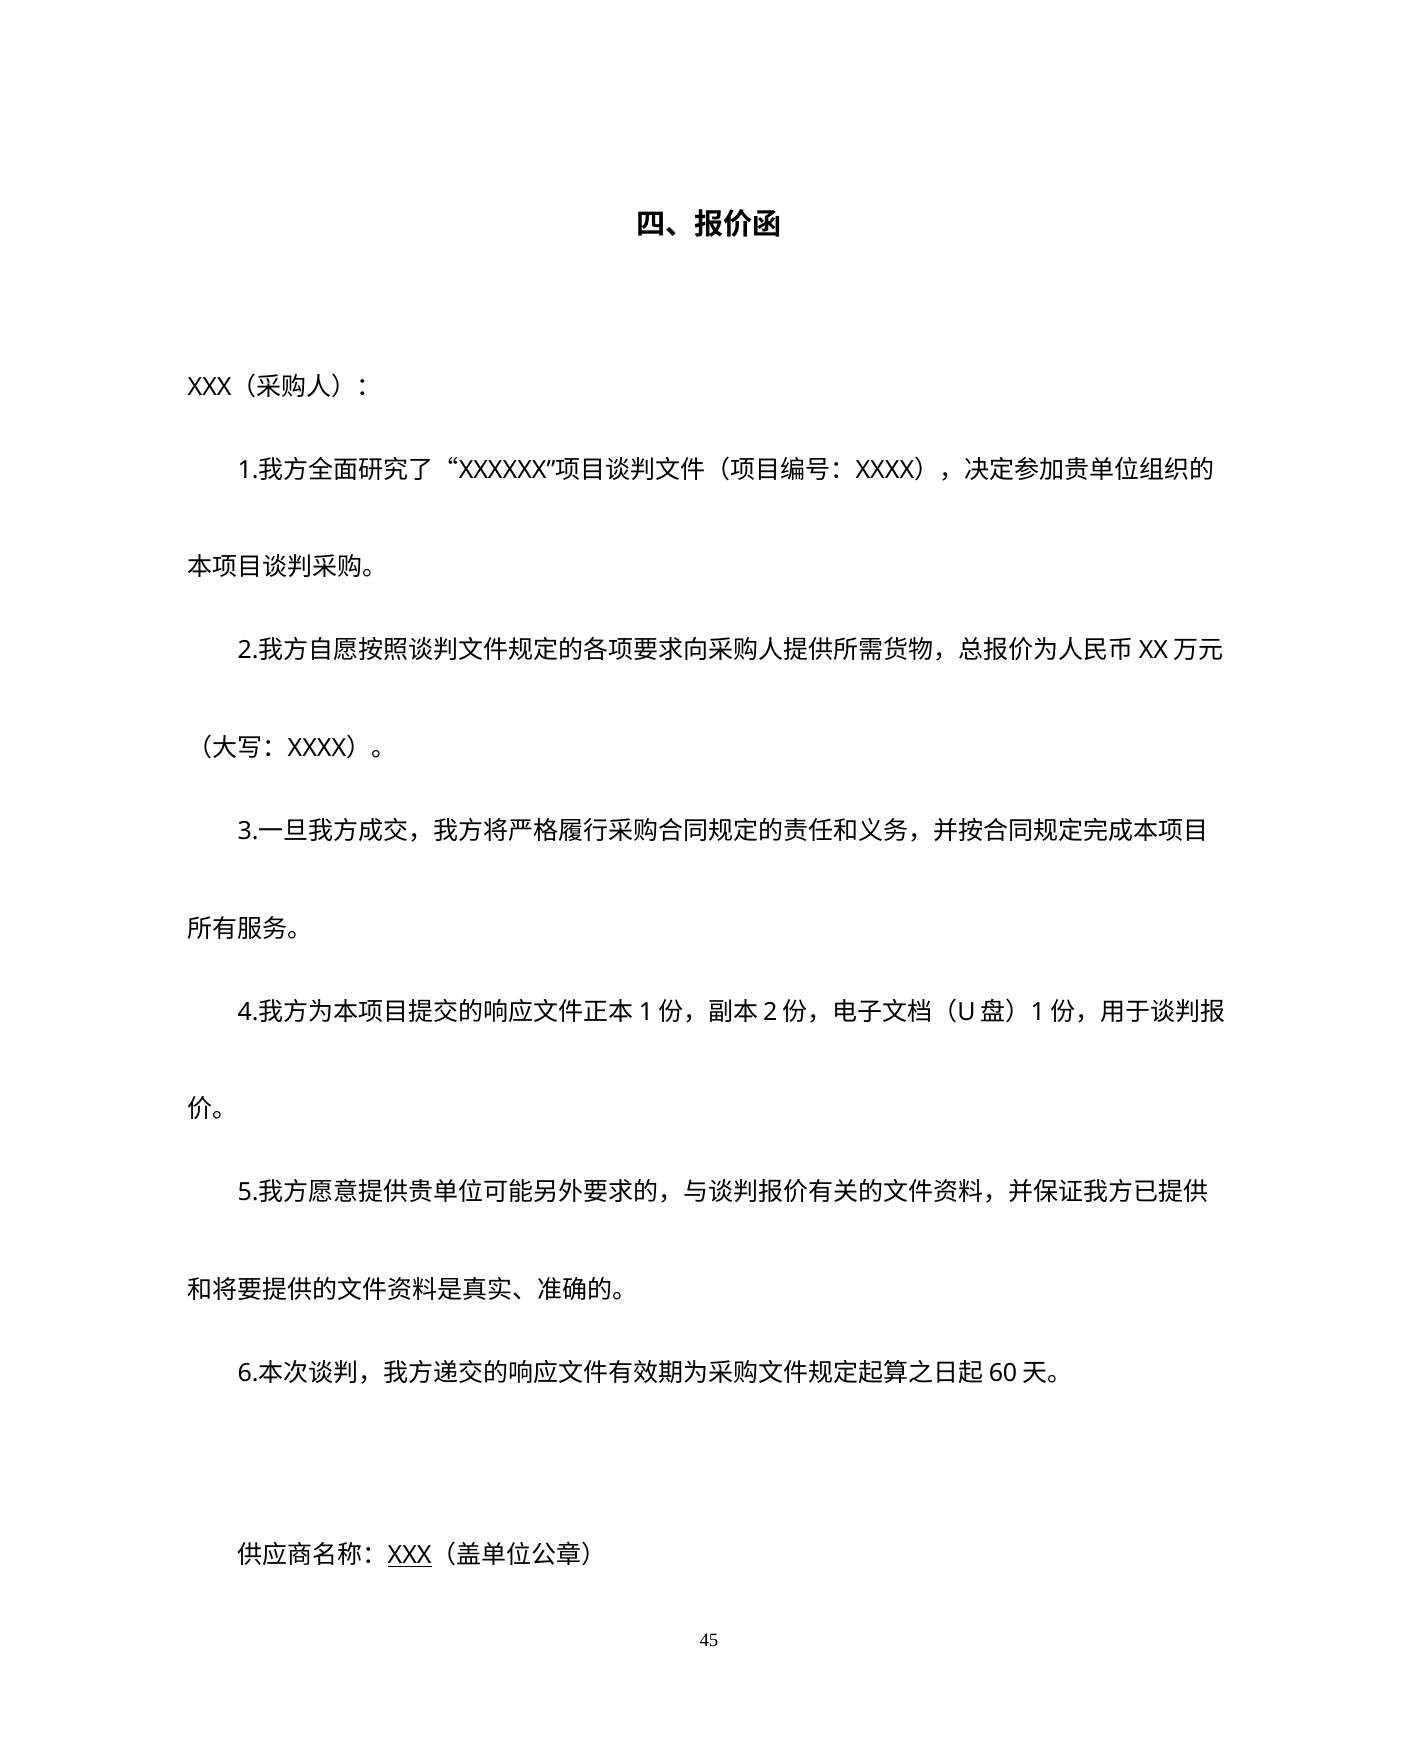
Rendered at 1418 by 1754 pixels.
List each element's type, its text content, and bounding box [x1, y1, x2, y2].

text 5.我方愿意提供贵单位可能另外要求的，与谈判报价有关的文件资料，并保证我方已提供和将要提供的文件资料是真实、准确的。 [187, 1157, 1230, 1320]
text 1.我方全面研究了“XXXXXX”项目谈判文件（项目编号：XXXX），决定参加贵单位组织的本项目谈判采购。 [187, 435, 1230, 597]
text 供应商名称：XXX（盖单位公章） [187, 1520, 1230, 1585]
text 6.本次谈判，我方递交的响应文件有效期为采购文件规定起算之日起60天。 [187, 1338, 1230, 1403]
text XXX（采购人）： [187, 352, 1230, 417]
text 2.我方自愿按照谈判文件规定的各项要求向采购人提供所需货物，总报价为人民币XX万元（大写：XXXX）。 [187, 616, 1230, 778]
text 4.我方为本项目提交的响应文件正本1份，副本2份，电子文档（U盘）1份，用于谈判报价。 [187, 977, 1230, 1139]
subtitle 四、报价函 [187, 189, 1230, 254]
text 3.一旦我方成交，我方将严格履行采购合同规定的责任和义务，并按合同规定完成本项目所有服务。 [187, 796, 1230, 959]
